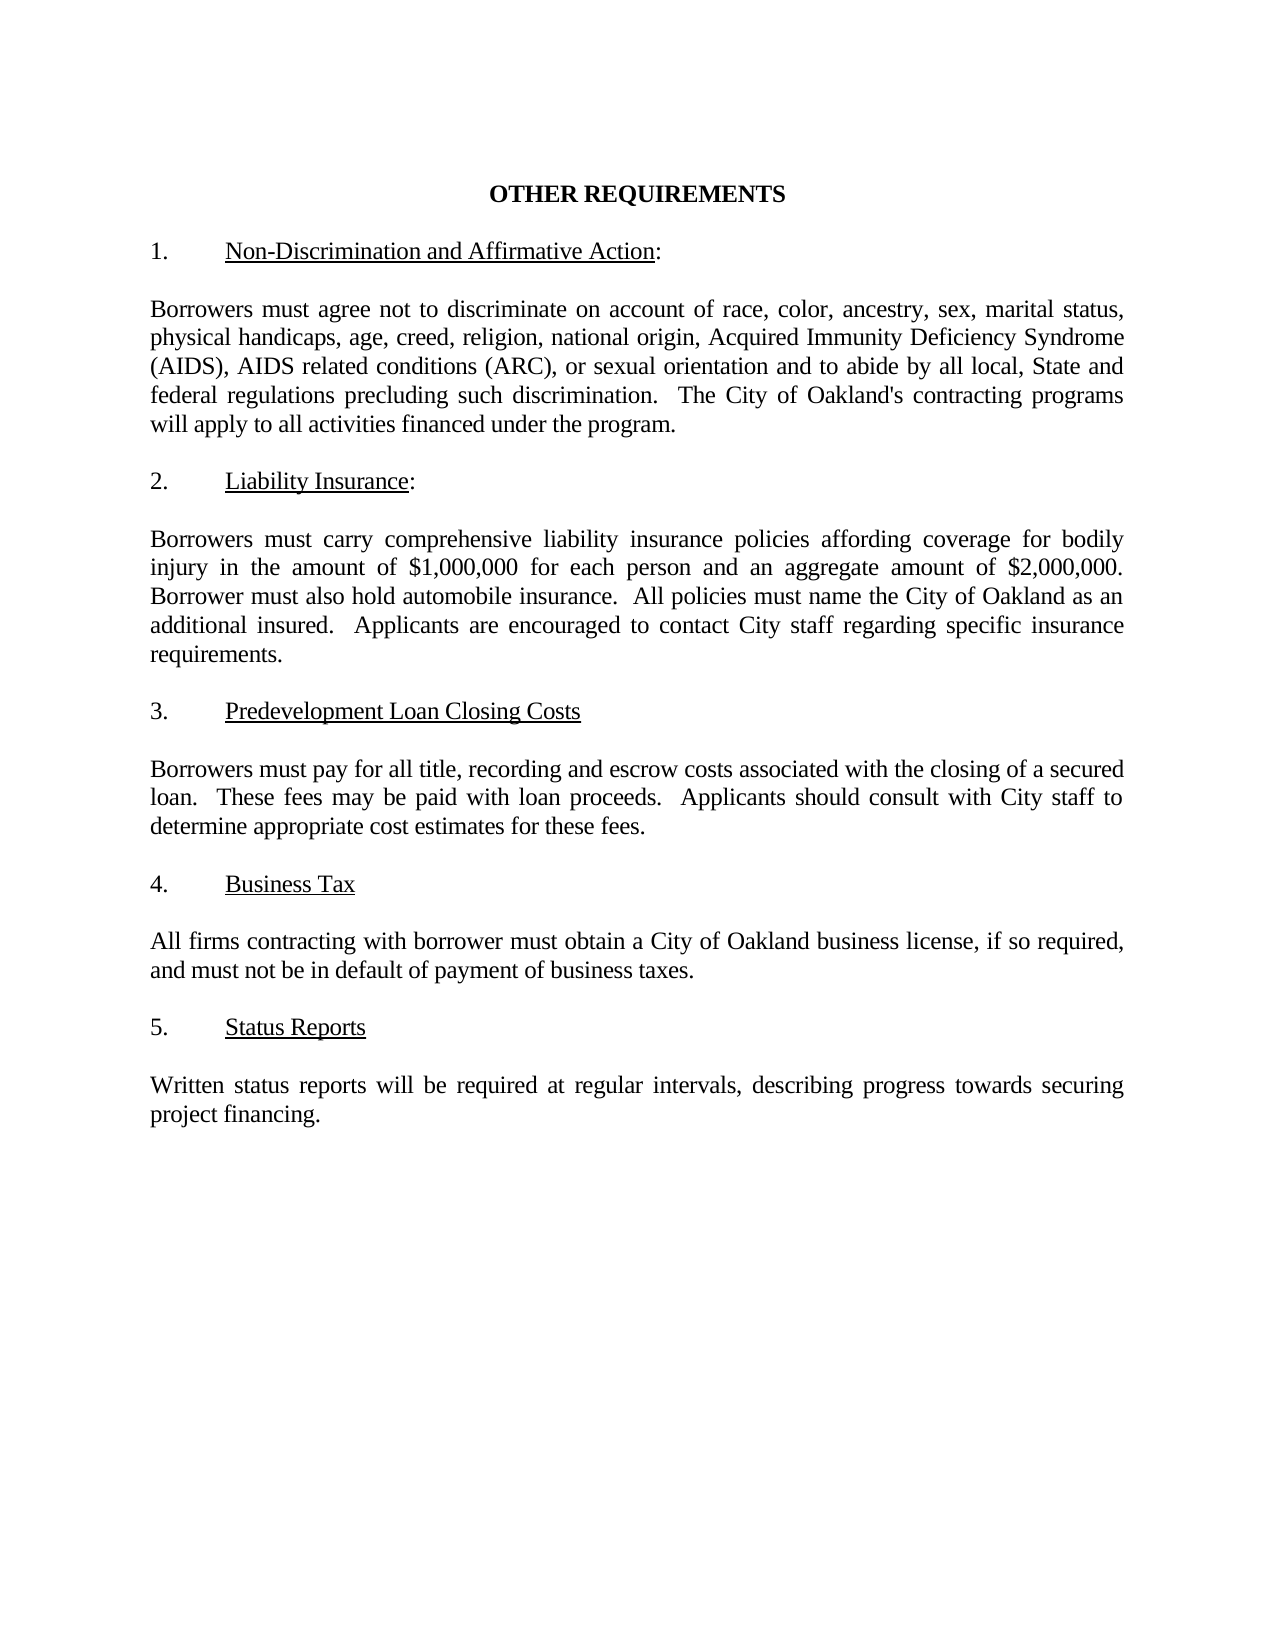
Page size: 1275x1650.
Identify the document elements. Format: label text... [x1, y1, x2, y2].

text Borrowers must agree not to discriminate on account of race, color, ancestry, sex, marital status, physical handicaps, age, creed, religion, national origin, Acquired Immunity Deficiency Syndrome (AIDS), AIDS related conditions (ARC), or sexual orientation and to abide by all local, State and federal regulations precluding such discrimination. The City of 's contracting programs will apply to all activities financed under the program. [150, 294, 1125, 437]
text OTHER REQUIREMENTS [150, 179, 1125, 207]
text Borrowers must pay for all title, recording and escrow costs associated with the closing of a secured loan. These fees may be paid with loan proceeds. Applicants should consult with City staff to determine appropriate cost estimates for these fees. [150, 754, 1125, 840]
text 3. Predevelopment Loan Closing Costs [150, 696, 1125, 725]
text 1. Non-Discrimination and Affirmative Action: [150, 236, 1125, 265]
text Written status reports will be required at regular intervals, describing progress towards securing project financing. [150, 1070, 1125, 1127]
text 4. Business Tax [150, 869, 1125, 897]
text 5. Status Reports [150, 1012, 1125, 1041]
text Borrowers must carry comprehensive liability insurance policies affording coverage for bodily injury in the amount of $1,000,000 for each person and an aggregate amount of $2,000,000. Borrower must also hold automobile insurance. All policies must name the City of as an additional insured. Applicants are encouraged to contact City staff regarding specific insurance requirements. [150, 524, 1125, 667]
text 2. Liability Insurance: [150, 466, 1125, 495]
text All firms contracting with borrower must obtain a City of Oakland business license, if so required, and must not be in default of payment of business taxes. [150, 926, 1125, 984]
